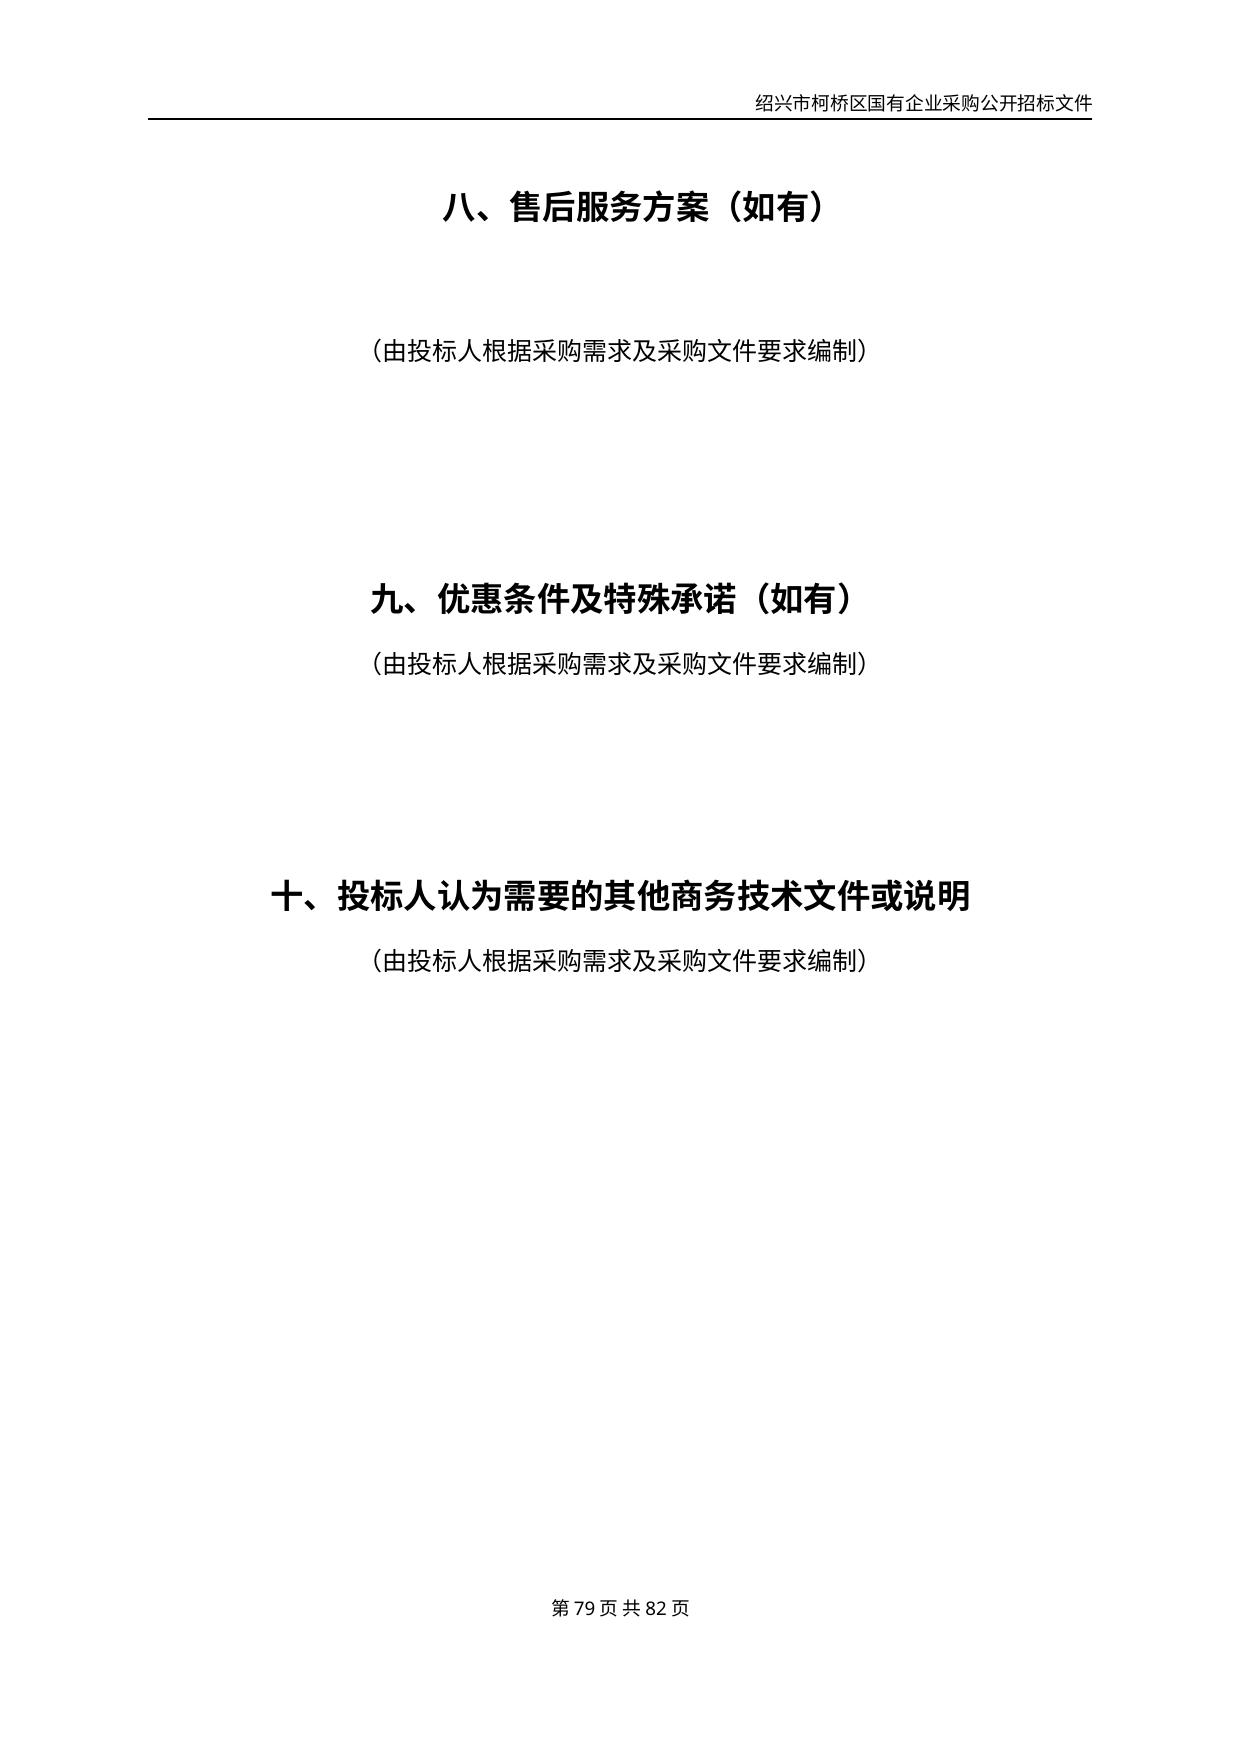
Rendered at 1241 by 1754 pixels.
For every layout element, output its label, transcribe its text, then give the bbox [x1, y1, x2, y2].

text （由投标人根据采购需求及采购文件要求编制） [148, 645, 1092, 681]
text 十、投标人认为需要的其他商务技术文件或说明 [148, 869, 1092, 918]
text （由投标人根据采购需求及采购文件要求编制） [148, 331, 1092, 367]
text （由投标人根据采购需求及采购文件要求编制） [148, 942, 1092, 978]
text 九、优惠条件及特殊承诺（如有） [148, 573, 1092, 621]
list 八、售后服务方案（如有） [193, 180, 1092, 229]
